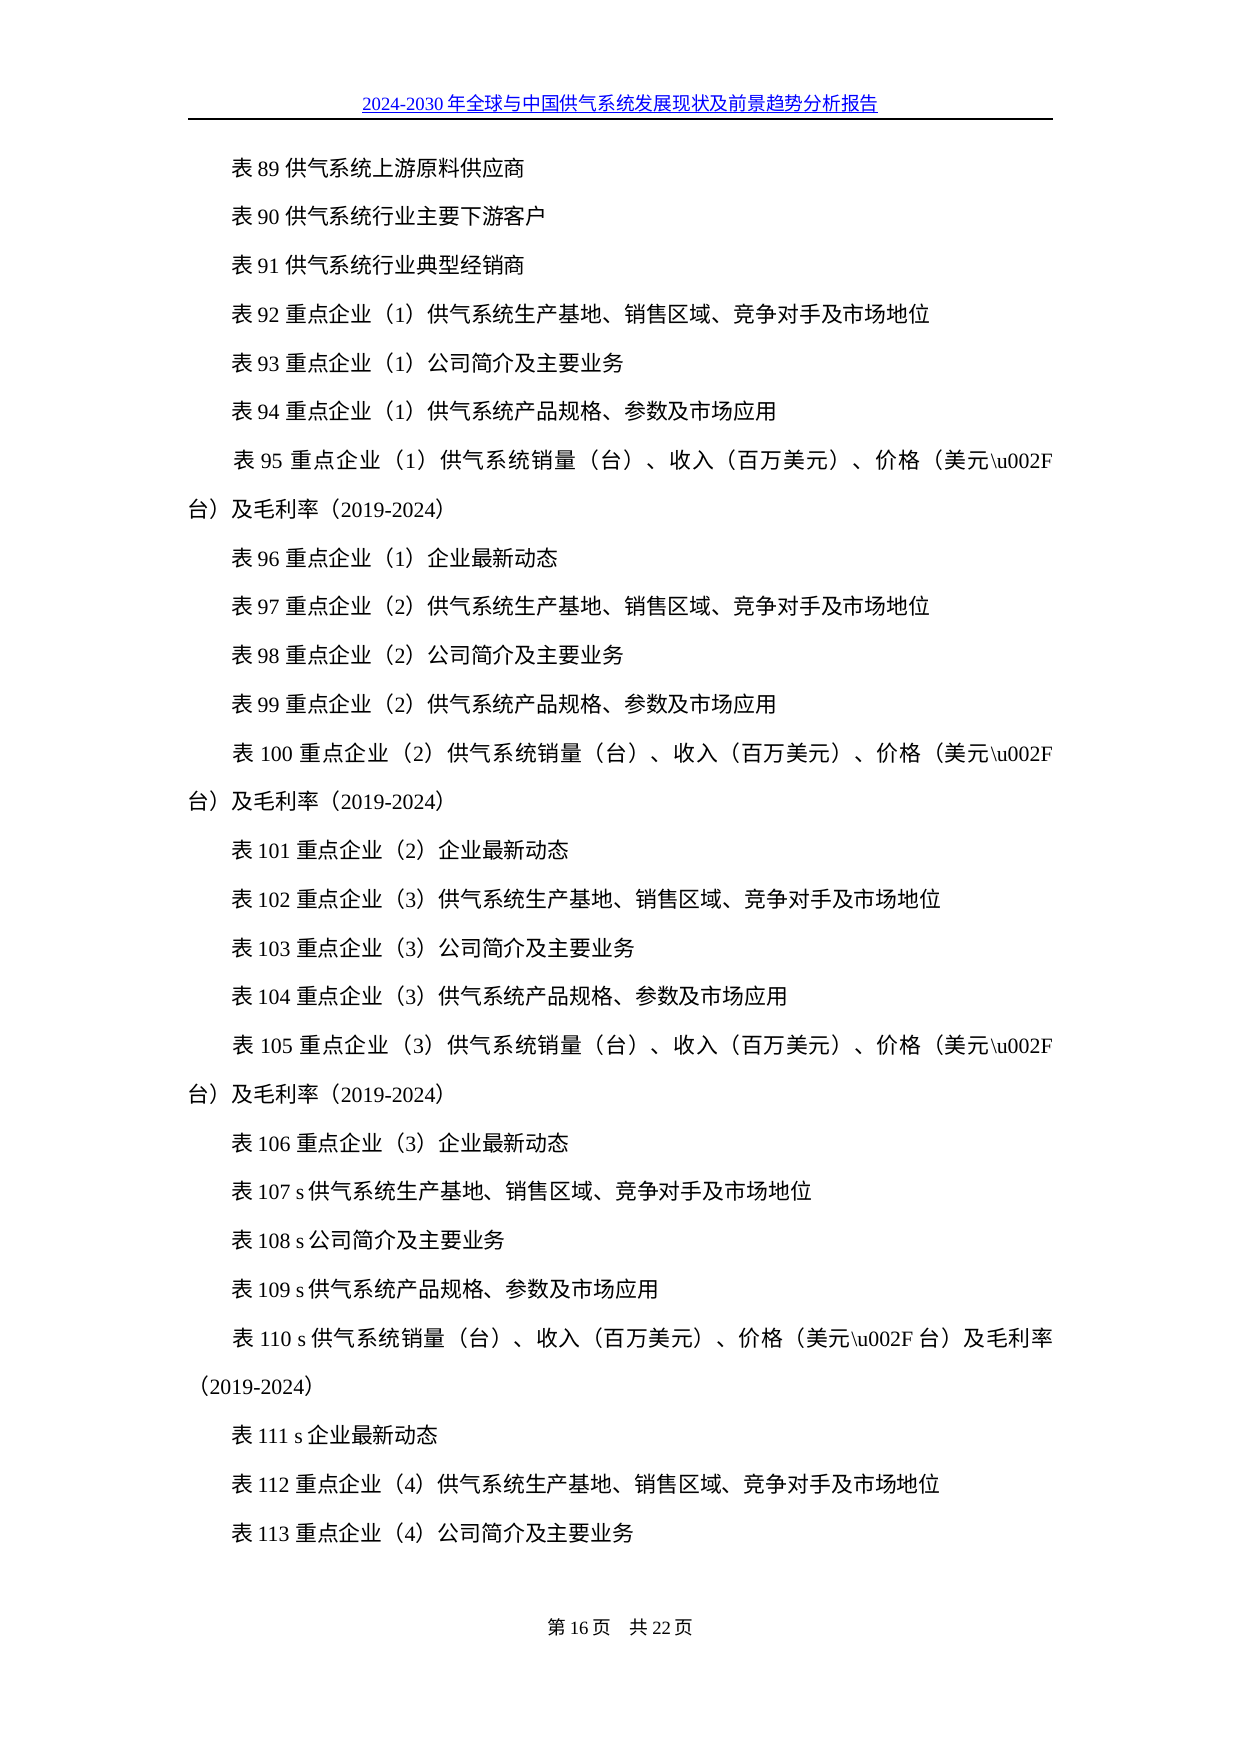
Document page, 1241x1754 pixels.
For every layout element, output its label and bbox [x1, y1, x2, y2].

text [187, 150, 1053, 1548]
